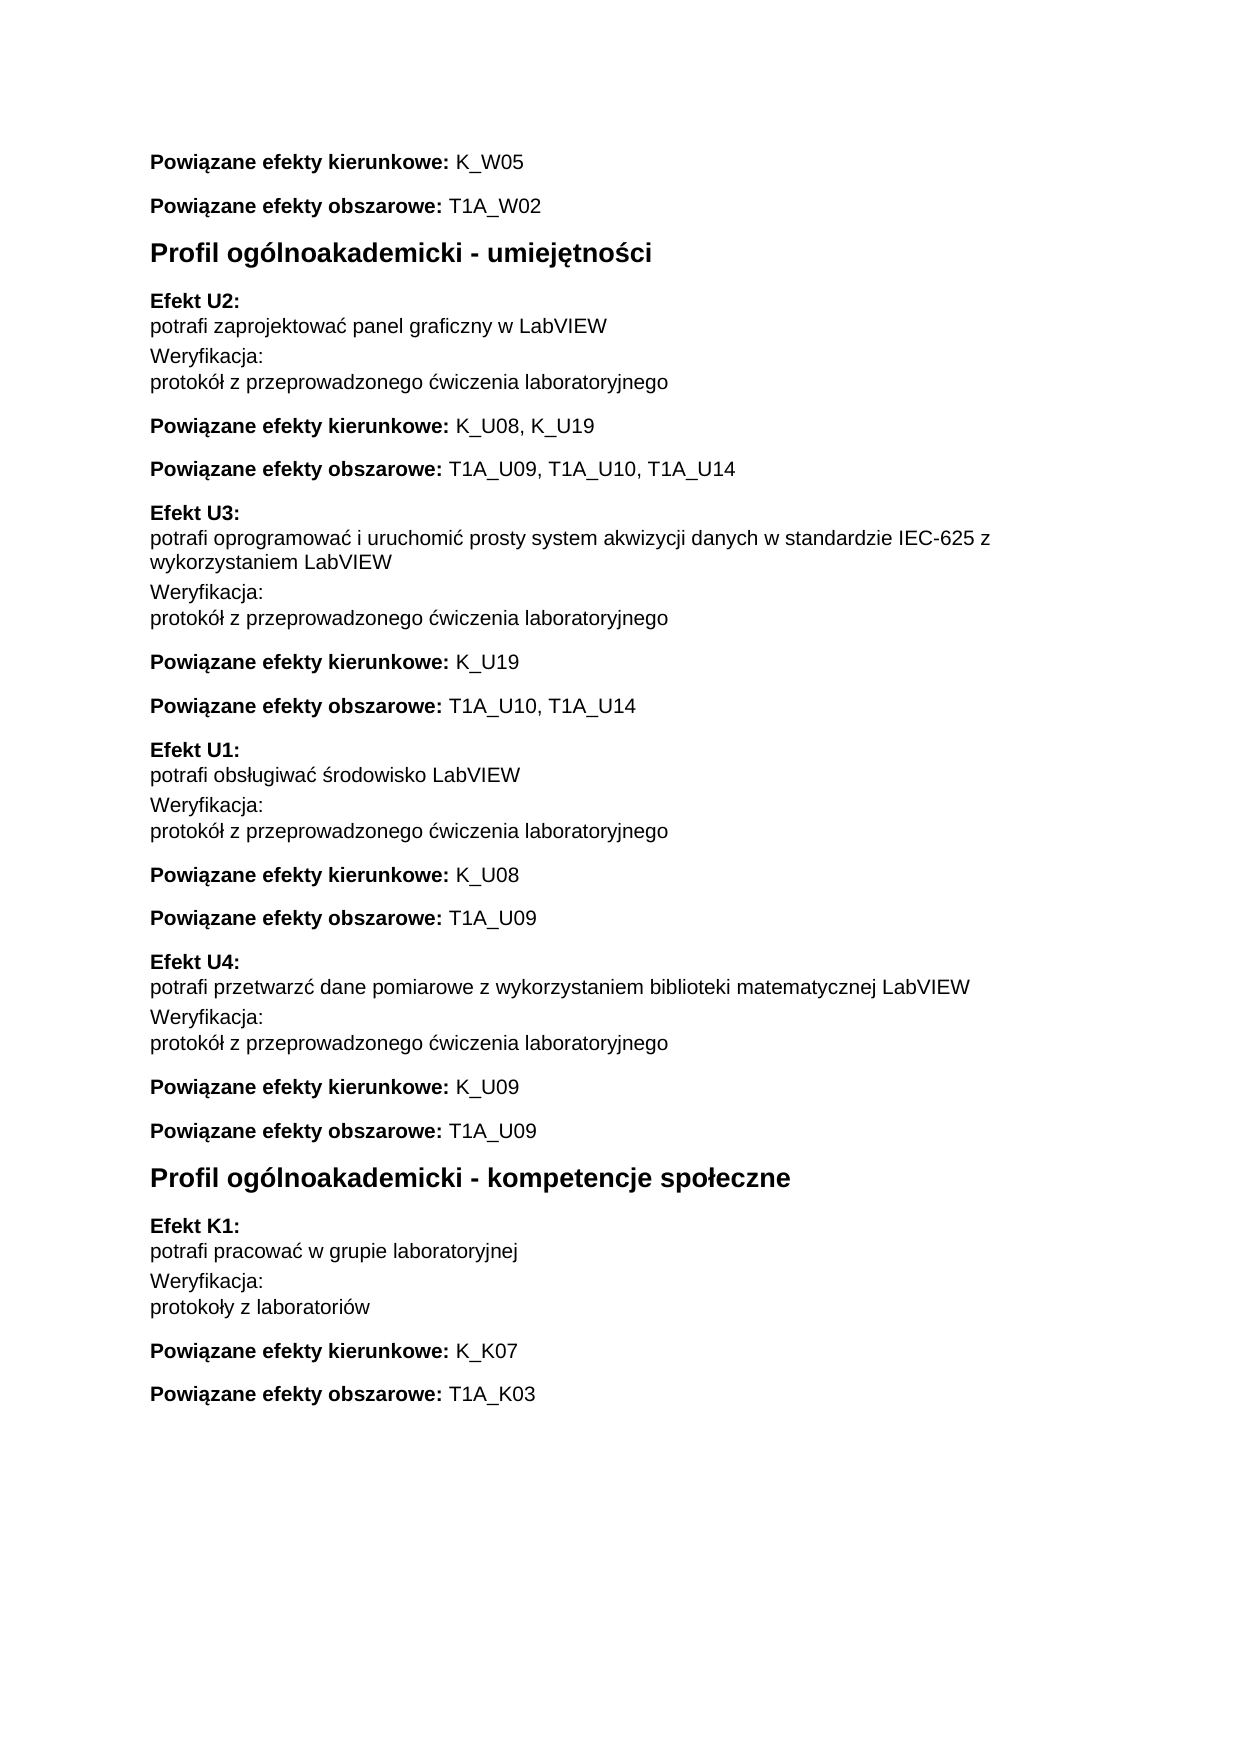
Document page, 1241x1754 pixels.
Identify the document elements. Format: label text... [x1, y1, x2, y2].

text Powiązane efekty kierunkowe: K_U19 [150, 650, 1090, 674]
text potrafi obsługiwać środowisko LabVIEW [150, 762, 1090, 786]
text Powiązane efekty kierunkowe: K_W05 [150, 150, 1090, 174]
text Powiązane efekty obszarowe: T1A_U09 [150, 906, 1090, 930]
text Powiązane efekty kierunkowe: K_U08 [150, 862, 1090, 886]
text potrafi pracować w grupie laboratoryjnej [150, 1238, 1090, 1262]
text Weryfikacja: [150, 580, 1090, 604]
text Powiązane efekty kierunkowe: K_U09 [150, 1075, 1090, 1099]
text protokół z przeprowadzonego ćwiczenia laboratoryjnego [150, 370, 1090, 394]
text Powiązane efekty obszarowe: T1A_U09 [150, 1119, 1090, 1143]
text Efekt U4: [150, 950, 1090, 974]
text protokoły z laboratoriów [150, 1295, 1090, 1319]
subtitle Profil ogólnoakademicki - kompetencje społeczne [150, 1162, 1090, 1194]
text Weryfikacja: [150, 344, 1090, 368]
text Powiązane efekty obszarowe: T1A_U09, T1A_U10, T1A_U14 [150, 457, 1090, 481]
text potrafi zaprojektować panel graficzny w LabVIEW [150, 313, 1090, 337]
text Powiązane efekty kierunkowe: K_U08, K_U19 [150, 413, 1090, 437]
text Powiązane efekty obszarowe: T1A_U10, T1A_U14 [150, 694, 1090, 718]
text protokół z przeprowadzonego ćwiczenia laboratoryjnego [150, 819, 1090, 843]
text protokół z przeprowadzonego ćwiczenia laboratoryjnego [150, 606, 1090, 630]
text protokół z przeprowadzonego ćwiczenia laboratoryjnego [150, 1031, 1090, 1055]
text Efekt U3: [150, 501, 1090, 525]
text Powiązane efekty obszarowe: T1A_K03 [150, 1382, 1090, 1406]
text Weryfikacja: [150, 1005, 1090, 1029]
text Powiązane efekty obszarowe: T1A_W02 [150, 194, 1090, 218]
subtitle Profil ogólnoakademicki - umiejętności [150, 237, 1090, 269]
text potrafi oprogramować i uruchomić prosty system akwizycji danych w standardzie IEC-625 z wykorzystaniem LabVIEW [150, 526, 1090, 574]
text Efekt U2: [150, 288, 1090, 312]
text Efekt K1: [150, 1213, 1090, 1237]
text Weryfikacja: [150, 793, 1090, 817]
text Powiązane efekty kierunkowe: K_K07 [150, 1338, 1090, 1362]
text Efekt U1: [150, 737, 1090, 761]
text Weryfikacja: [150, 1269, 1090, 1293]
text potrafi przetwarzć dane pomiarowe z wykorzystaniem biblioteki matematycznej LabVIEW [150, 975, 1090, 999]
